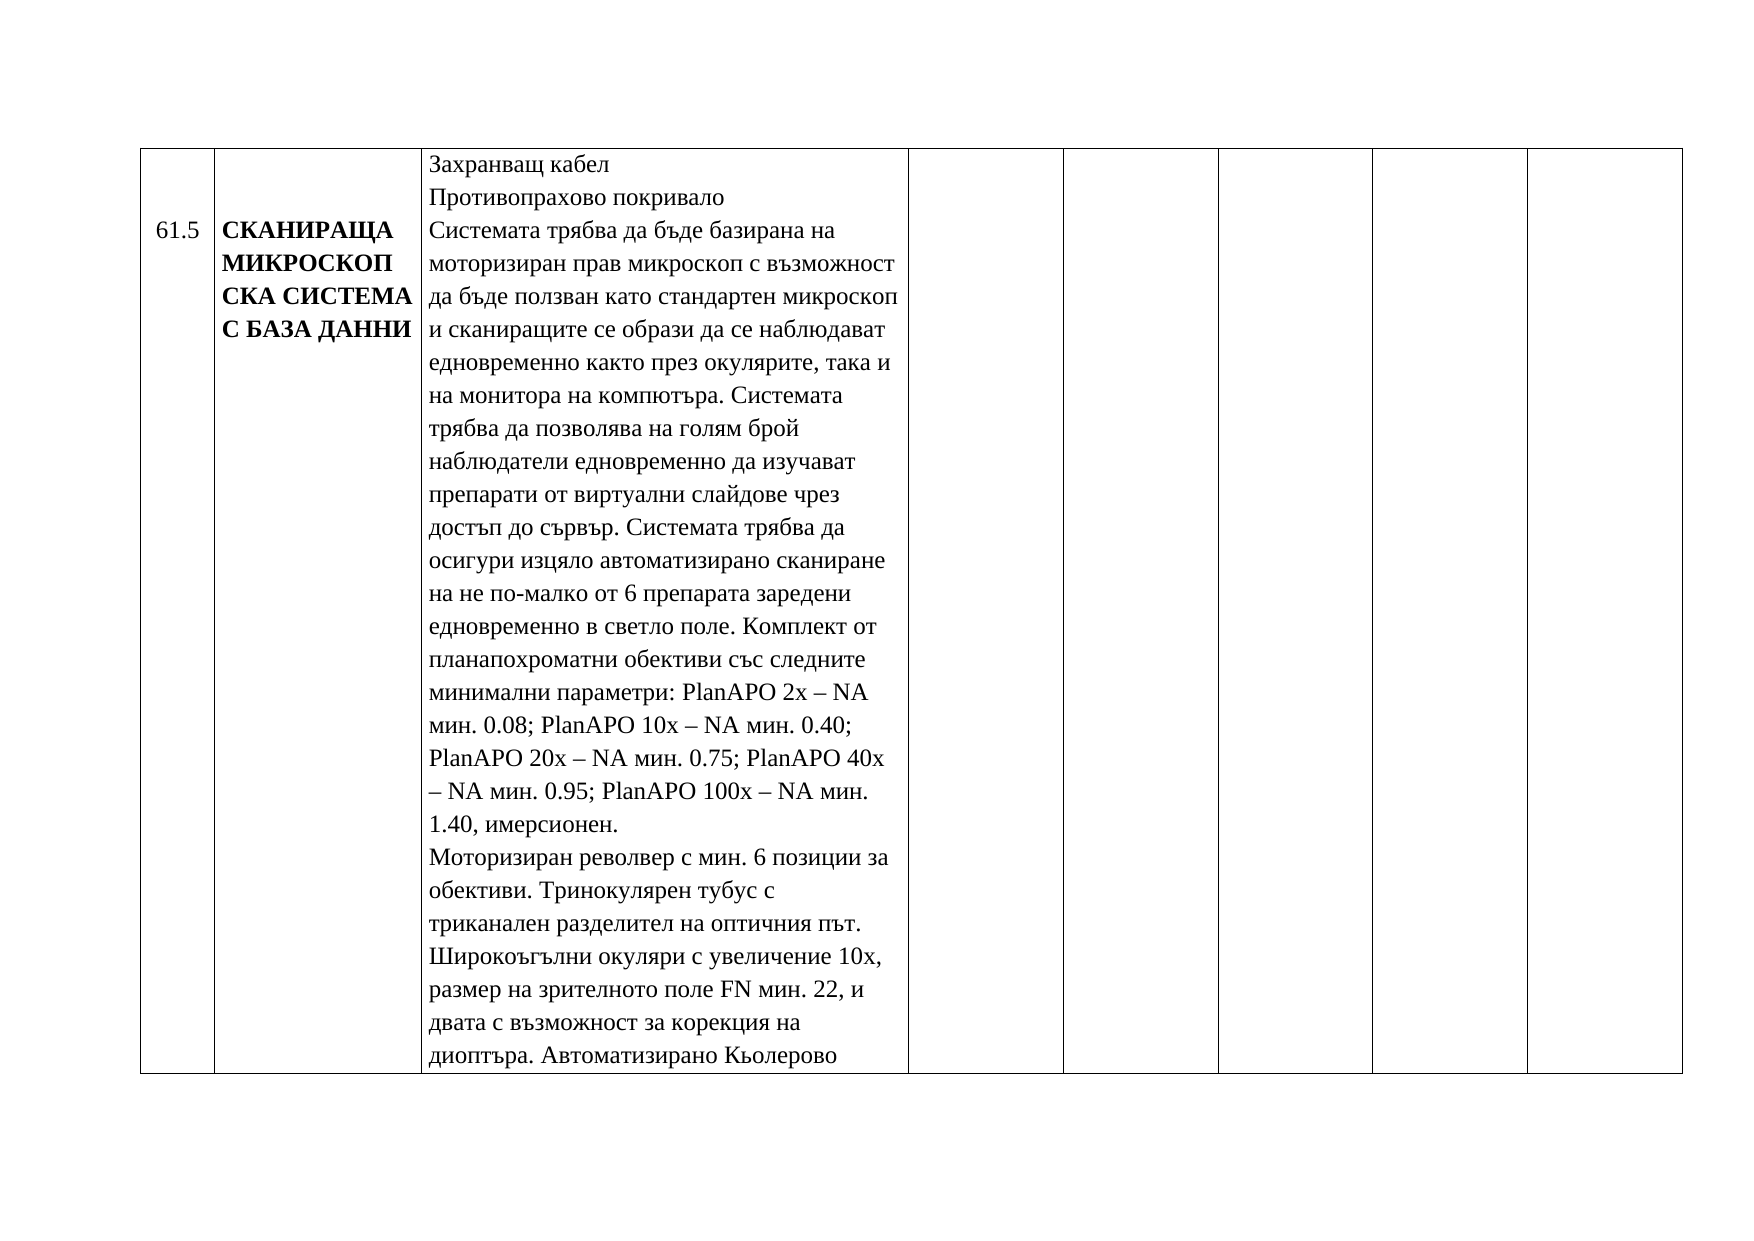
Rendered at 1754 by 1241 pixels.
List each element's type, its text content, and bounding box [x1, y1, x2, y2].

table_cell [422, 149, 908, 1073]
table_cell [1219, 149, 1372, 1073]
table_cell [141, 149, 214, 1073]
table_cell [1373, 149, 1527, 1073]
table_cell [1064, 149, 1218, 1073]
table_cell [1528, 149, 1682, 1073]
table_cell [909, 149, 1063, 1073]
